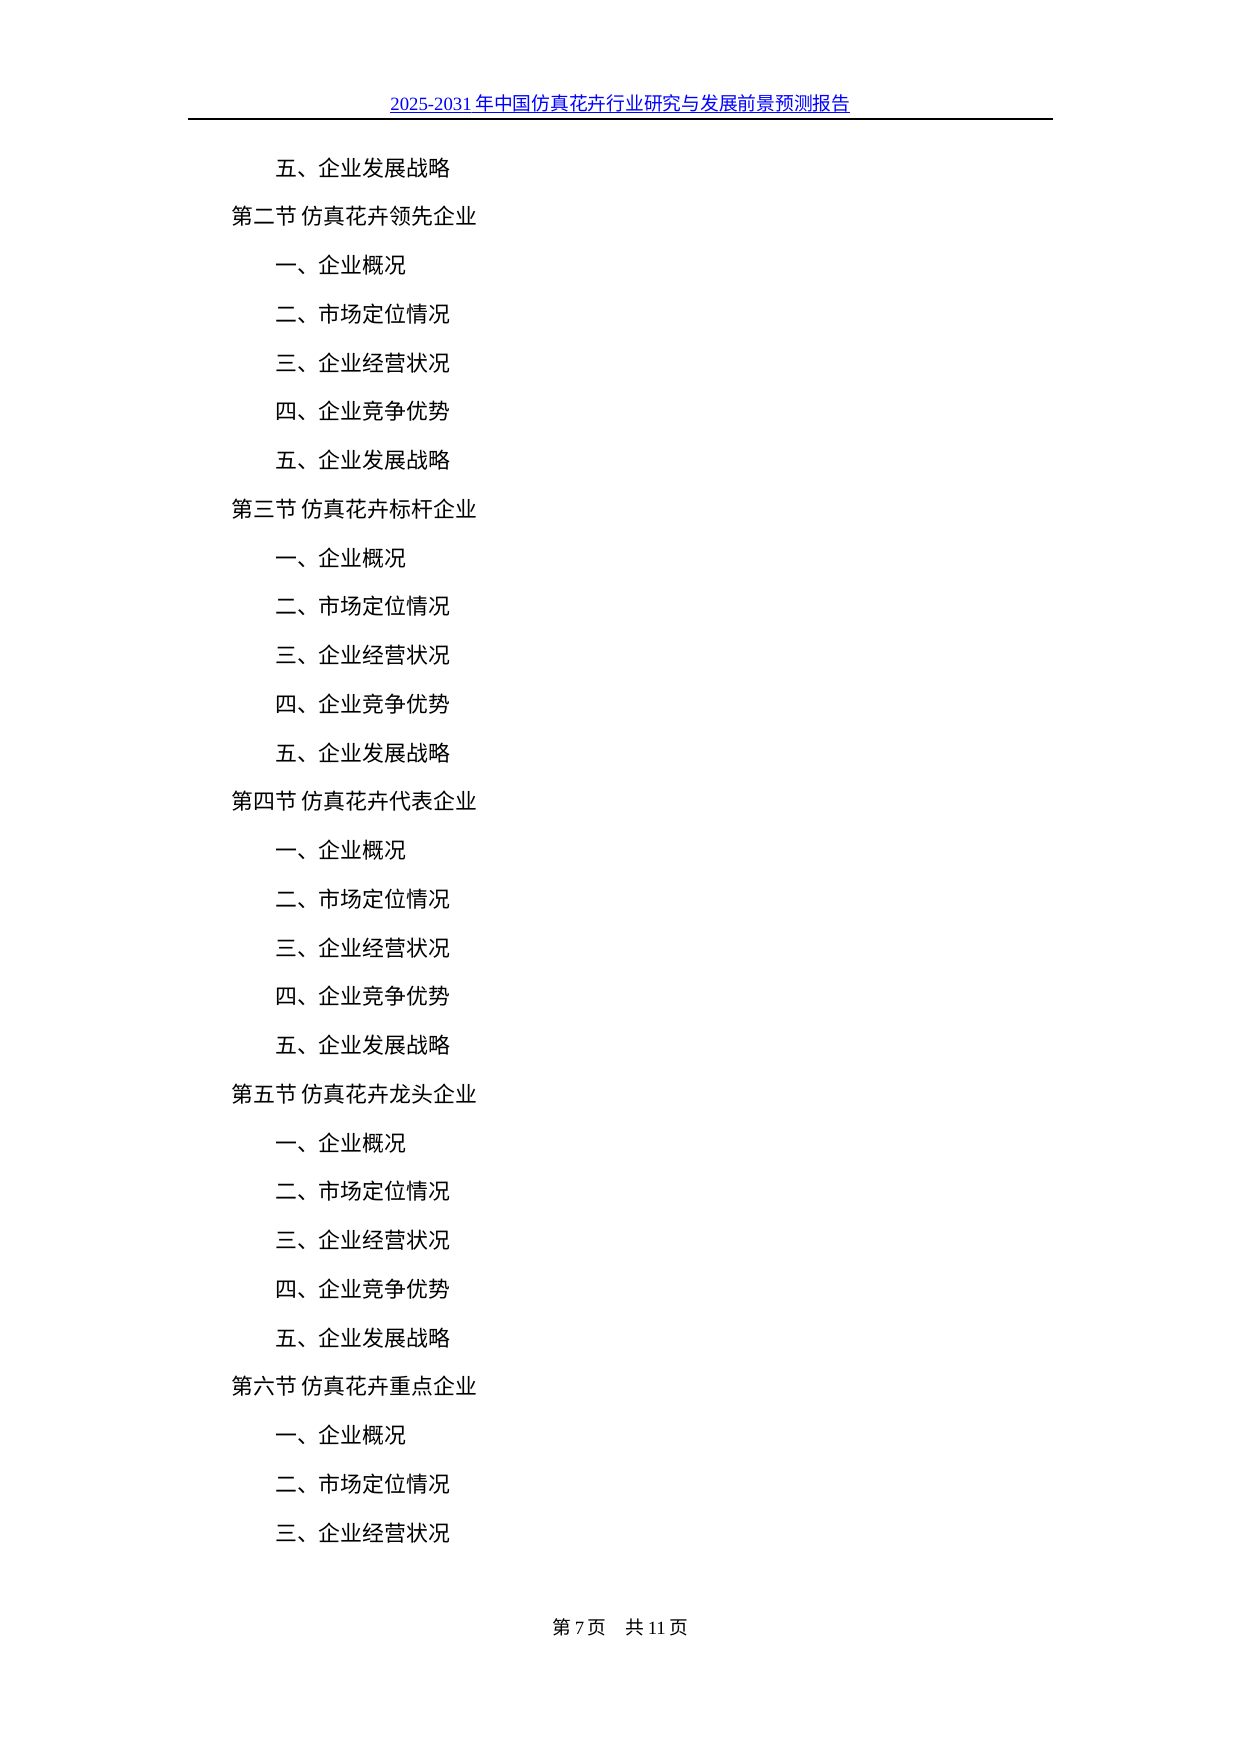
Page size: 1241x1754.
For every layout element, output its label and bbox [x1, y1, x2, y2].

text [187, 150, 1053, 1548]
